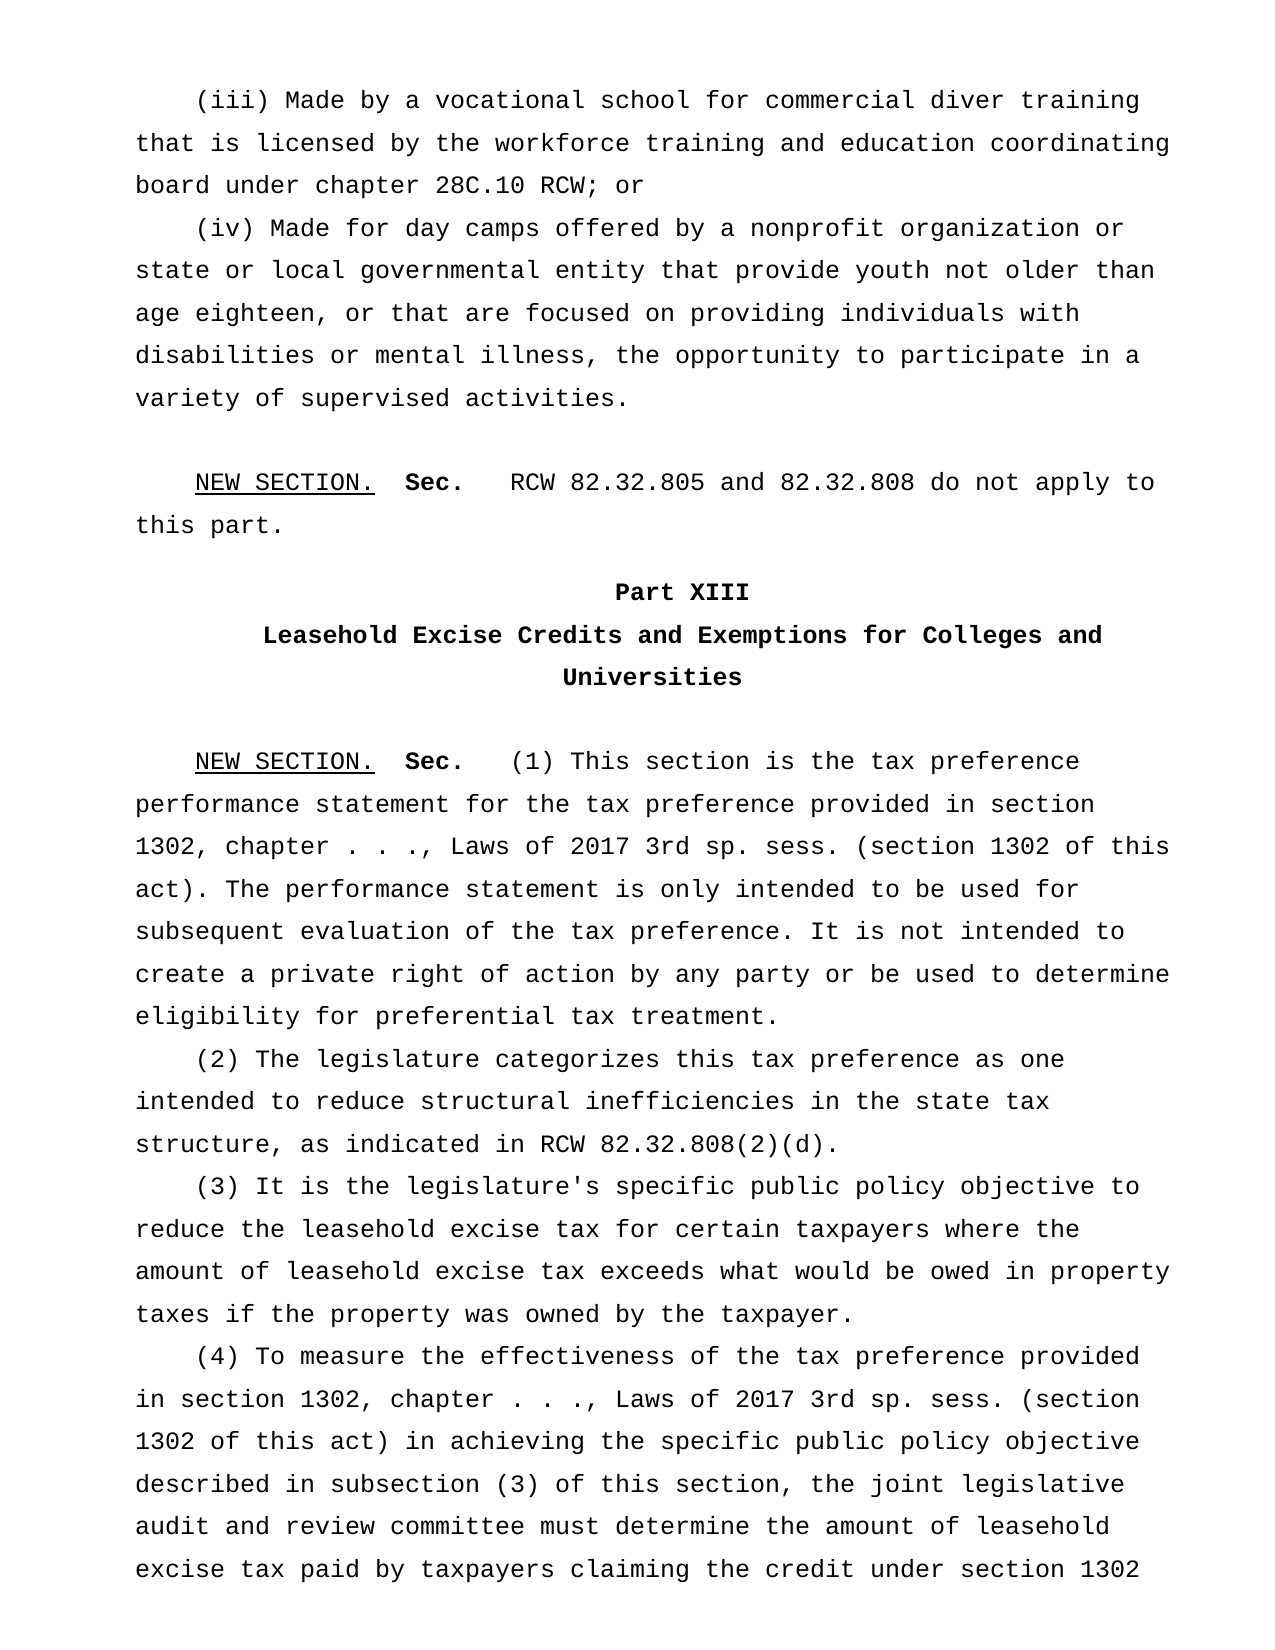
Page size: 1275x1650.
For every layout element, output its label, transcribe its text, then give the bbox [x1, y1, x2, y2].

text NEW SECTION. Sec. (1) This section is the tax preference performance statement for the tax preference provided in section 1302, chapter . . ., Laws of 2017 3rd sp. sess. (section 1302 of this act). The performance statement is only intended to be used for subsequent evaluation of the tax preference. It is not intended to create a private right of action by any party or be used to determine eligibility for preferential tax treatment. [135, 736, 1170, 1033]
text Leasehold Excise Credits and Exemptions for Colleges and Universities [135, 609, 1170, 694]
text (2) The legislature categorizes this tax preference as one intended to reduce structural inefficiencies in the state tax structure, as indicated in RCW 82.32.808(2)(d). [135, 1033, 1170, 1161]
text NEW SECTION. Sec. RCW 82.32.805 and 82.32.808 do not apply to this part. [135, 457, 1170, 542]
text (iii) Made by a vocational school for commercial diver training that is licensed by the workforce training and education coordinating board under chapter 28C.10 RCW; or [135, 75, 1170, 202]
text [135, 1331, 1170, 1586]
text (3) It is the legislature's specific public policy objective to reduce the leasehold excise tax for certain taxpayers where the amount of leasehold excise tax exceeds what would be owed in property taxes if the property was owned by the taxpayer. [135, 1161, 1170, 1331]
text (iv) Made for day camps offered by a nonprofit organization or state or local governmental entity that provide youth not older than age eighteen, or that are focused on providing individuals with disabilities or mental illness, the opportunity to participate in a variety of supervised activities. [135, 202, 1170, 415]
text Part XIII [135, 567, 1170, 609]
